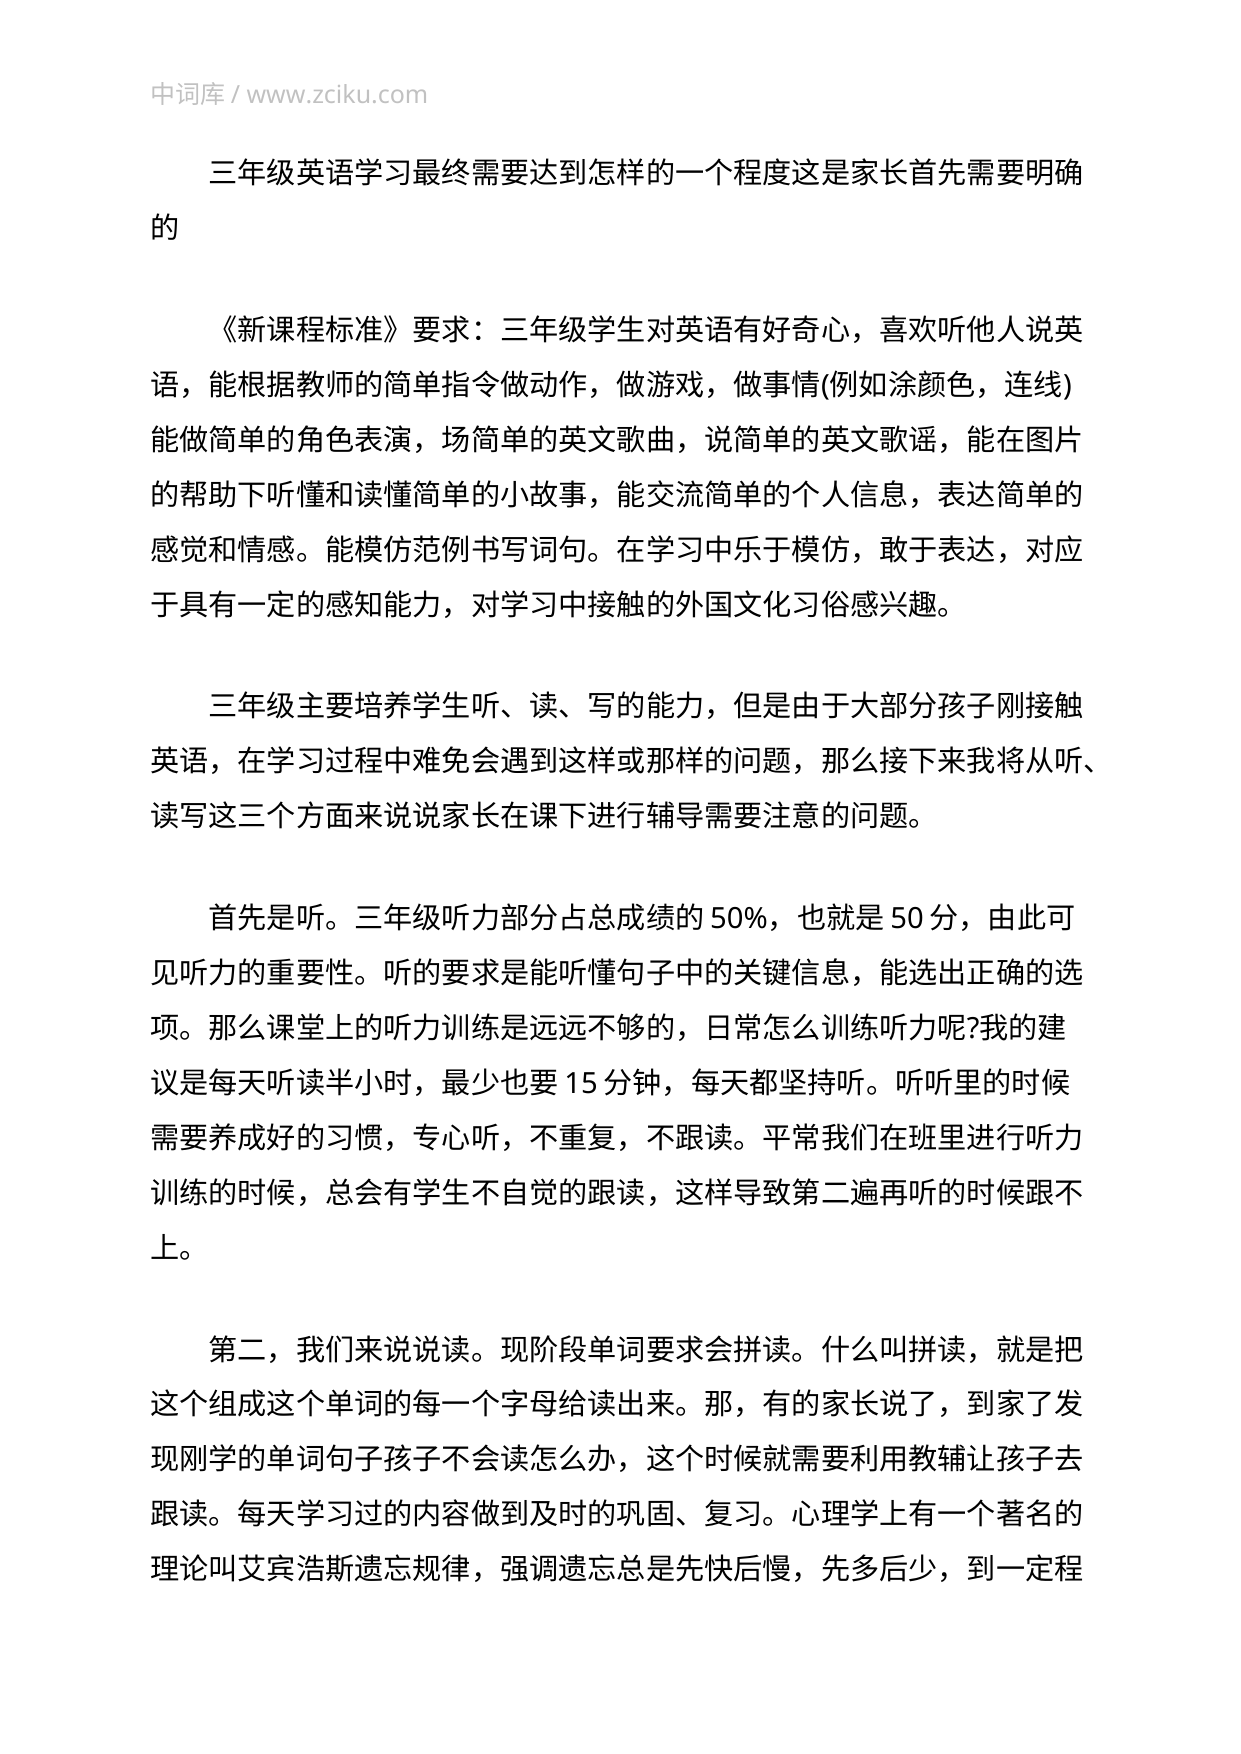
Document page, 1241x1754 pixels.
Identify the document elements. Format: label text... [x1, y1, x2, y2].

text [150, 1326, 1090, 1588]
text 《新课程标准》要求：三年级学生对英语有好奇心，喜欢听他人说英语，能根据教师的简单指令做动作，做游戏，做事情(例如涂颜色，连线)能做简单的角色表演，场简单的英文歌曲，说简单的英文歌谣，能在图片的帮助下听懂和读懂简单的小故事，能交流简单的个人信息，表达简单的感觉和情感。能模仿范例书写词句。在学习中乐于模仿，敢于表达，对应于具有一定的感知能力，对学习中接触的外国文化习俗感兴趣。 [150, 307, 1090, 623]
text 三年级英语学习最终需要达到怎样的一个程度这是家长首先需要明确的 [150, 150, 1090, 247]
text 首先是听。三年级听力部分占总成绩的50%，也就是50分，由此可见听力的重要性。听的要求是能听懂句子中的关键信息，能选出正确的选项。那么课堂上的听力训练是远远不够的，日常怎么训练听力呢?我的建议是每天听读半小时，最少也要15分钟，每天都坚持听。听听里的时候需要养成好的习惯，专心听，不重复，不跟读。平常我们在班里进行听力训练的时候，总会有学生不自觉的跟读，这样导致第二遍再听的时候跟不上。 [150, 894, 1090, 1267]
text 三年级主要培养学生听、读、写的能力，但是由于大部分孩子刚接触英语，在学习过程中难免会遇到这样或那样的问题，那么接下来我将从听、读写这三个方面来说说家长在课下进行辅导需要注意的问题。 [150, 683, 1090, 835]
